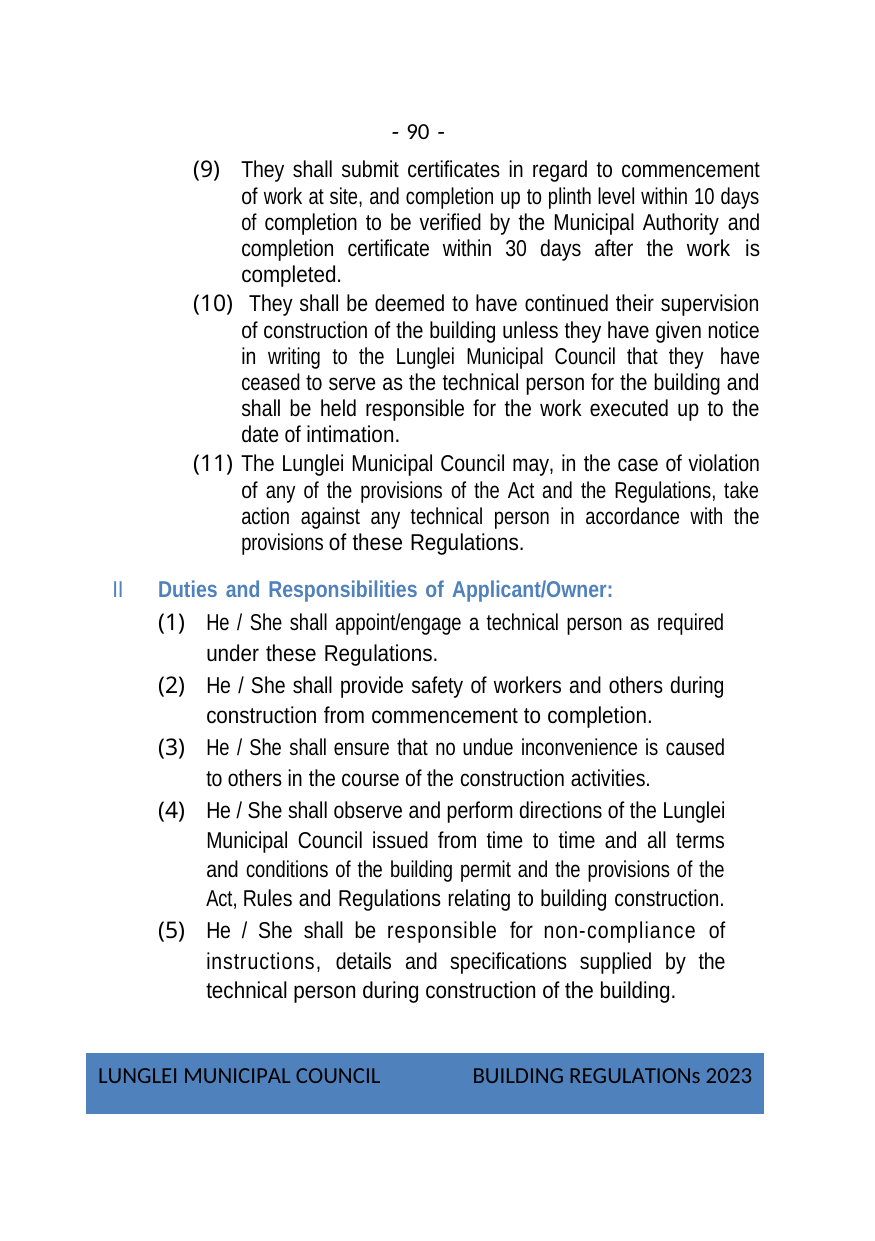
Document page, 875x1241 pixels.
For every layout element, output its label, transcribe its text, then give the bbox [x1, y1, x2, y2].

list The Lunglei Municipal Council may, in the case of violation of any of the provisions of the Act and the Regulations, take action against any technical person in accordance with the provisions of these Regulations. [193, 447, 760, 555]
list They shall submit certificates in regard to commencement of work at site, and completion up to plinth level within 10 days of completion to be verified by the Municipal Authority and completion certificate within 30 days after the work is completed. [193, 153, 760, 287]
list He / She shall provide safety of workers and others during construction from commencement to completion. [158, 669, 725, 729]
subtitle II Duties and Responsibilities of Applicant/Owner: [112, 576, 776, 602]
list He / She shall be responsible for non-compliance of instructions, details and specifications supplied by the technical person during construction of the building. [158, 914, 725, 1003]
list He / She shall ensure that no undue inconvenience is caused to others in the course of the construction activities. [158, 731, 725, 791]
list He / She shall observe and perform directions of the Lunglei Municipal Council issued from time to time and all terms and conditions of the building permit and the provisions of the Act, Rules and Regulations relating to building construction. [158, 793, 726, 912]
list They shall be deemed to have continued their supervision of construction of the building unless they have given notice in writing to the Lunglei Municipal Council that they have ceased to serve as the technical person for the building and shall be held responsible for the work executed up to the date of intimation. [193, 287, 760, 447]
list He / She shall appoint/engage a technical person as required under these Regulations. [158, 606, 725, 666]
